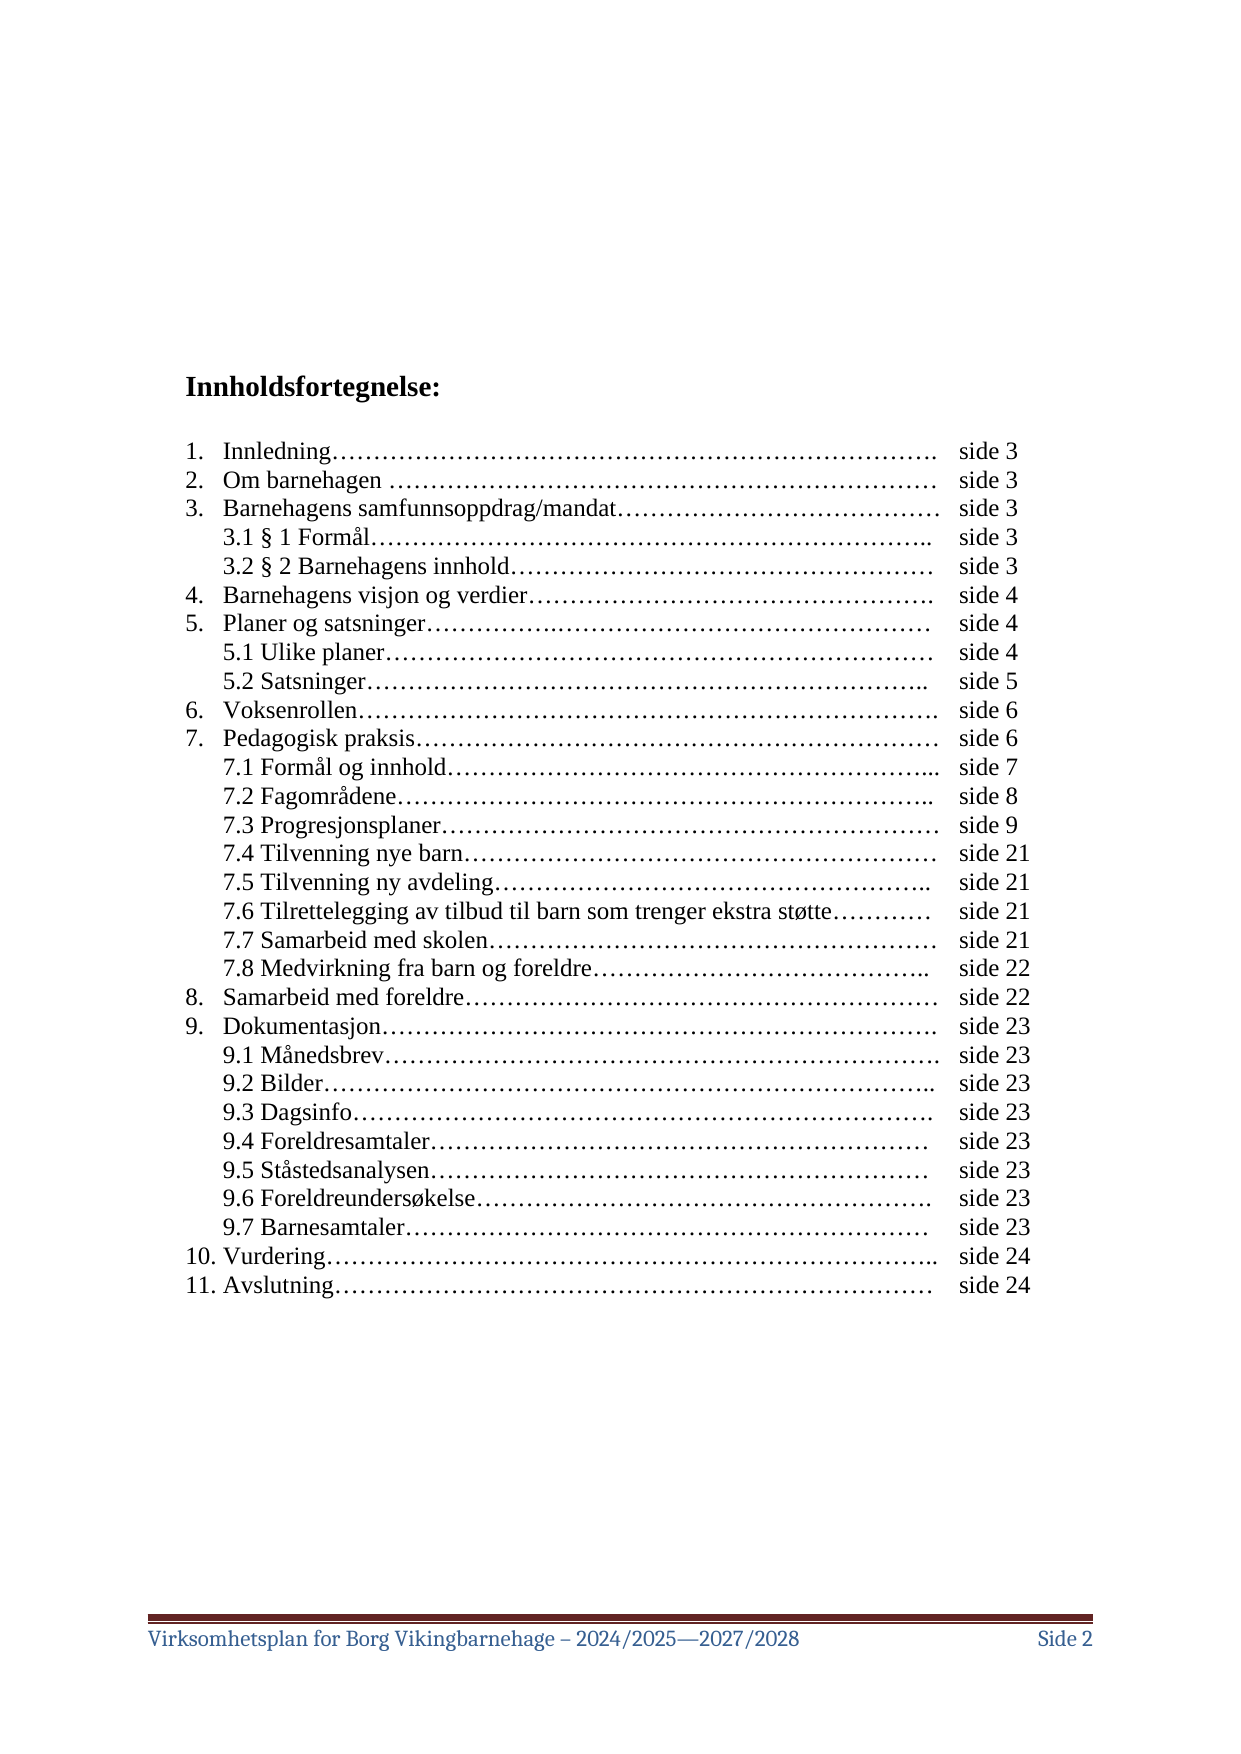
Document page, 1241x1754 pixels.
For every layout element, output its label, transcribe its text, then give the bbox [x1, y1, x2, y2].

text Innholdsfortegnelse: [185, 369, 1093, 402]
list Medvirkning fra barn og foreldre………………………………….. side 22 [223, 953, 1093, 982]
text 9.1 Månedsbrev…………………………………………………………. side 23 [223, 1040, 1093, 1068]
list Fagområdene……………………………………………………….. side 8 [223, 781, 1093, 810]
text 11. Avslutning……………………………………………………………… side 24 [185, 1270, 1093, 1298]
list Om barnehagen ………………………………………………………… side 3 [185, 465, 1093, 493]
list Voksenrollen……………………………………………………………. side 6 [185, 695, 1093, 723]
list Samarbeid med skolen……………………………………………… side 21 [223, 925, 1093, 953]
list Planer og satsninger…………….……………………………………… side 4 [185, 608, 1093, 637]
list Tilvenning nye barn………………………………………………… side 21 [223, 838, 1093, 867]
list Samarbeid med foreldre………………………………………………… side 22 [185, 982, 1093, 1011]
list Tilrettelegging av tilbud til barn som trenger ekstra støtte………… side 21 [223, 896, 1093, 925]
list Innledning………………………………………………………………. side 3 [185, 436, 1093, 465]
list Satsninger………………………………………………………….. side 5 [223, 666, 1093, 695]
list Formål og innhold…………………………………………………... side 7 [223, 752, 1093, 781]
list § 1 Formål………………………………………………………….. side 3 [223, 522, 1093, 551]
text 9.2 Bilder……………………………………………………………….. side 23 [223, 1068, 1093, 1097]
text 10. Vurdering……………………………………………………………….. side 24 [185, 1241, 1093, 1270]
list Barnehagens visjon og verdier…………………………………………. side 4 [185, 580, 1093, 608]
list Tilvenning ny avdeling…………………………………………….. side 21 [223, 867, 1093, 896]
list Pedagogisk praksis……………………………………………………… side 6 [185, 723, 1093, 752]
list Ulike planer………………………………………………………… side 4 [223, 637, 1093, 666]
list Barnehagens samfunnsoppdrag/mandat………………………………… side 3 [185, 493, 1093, 522]
list Progresjonsplaner…………………………………………………… side 9 [223, 810, 1093, 838]
text 9.5 Ståstedsanalysen…………………………………………………… side 23 [223, 1155, 1093, 1183]
text 9.6 Foreldreundersøkelse………………………………………………. side 23 [223, 1183, 1093, 1212]
list § 2 Barnehagens innhold…………………………………………… side 3 [223, 551, 1093, 580]
text 9.4 Foreldresamtaler…………………………………………………… side 23 [223, 1126, 1093, 1155]
text 9.7 Barnesamtaler……………………………………………………… side 23 [223, 1212, 1093, 1241]
text 9.3 Dagsinfo……………………………………………………………. side 23 [223, 1097, 1093, 1126]
list Dokumentasjon…………………………………………………………. side 23 [185, 1011, 1093, 1040]
